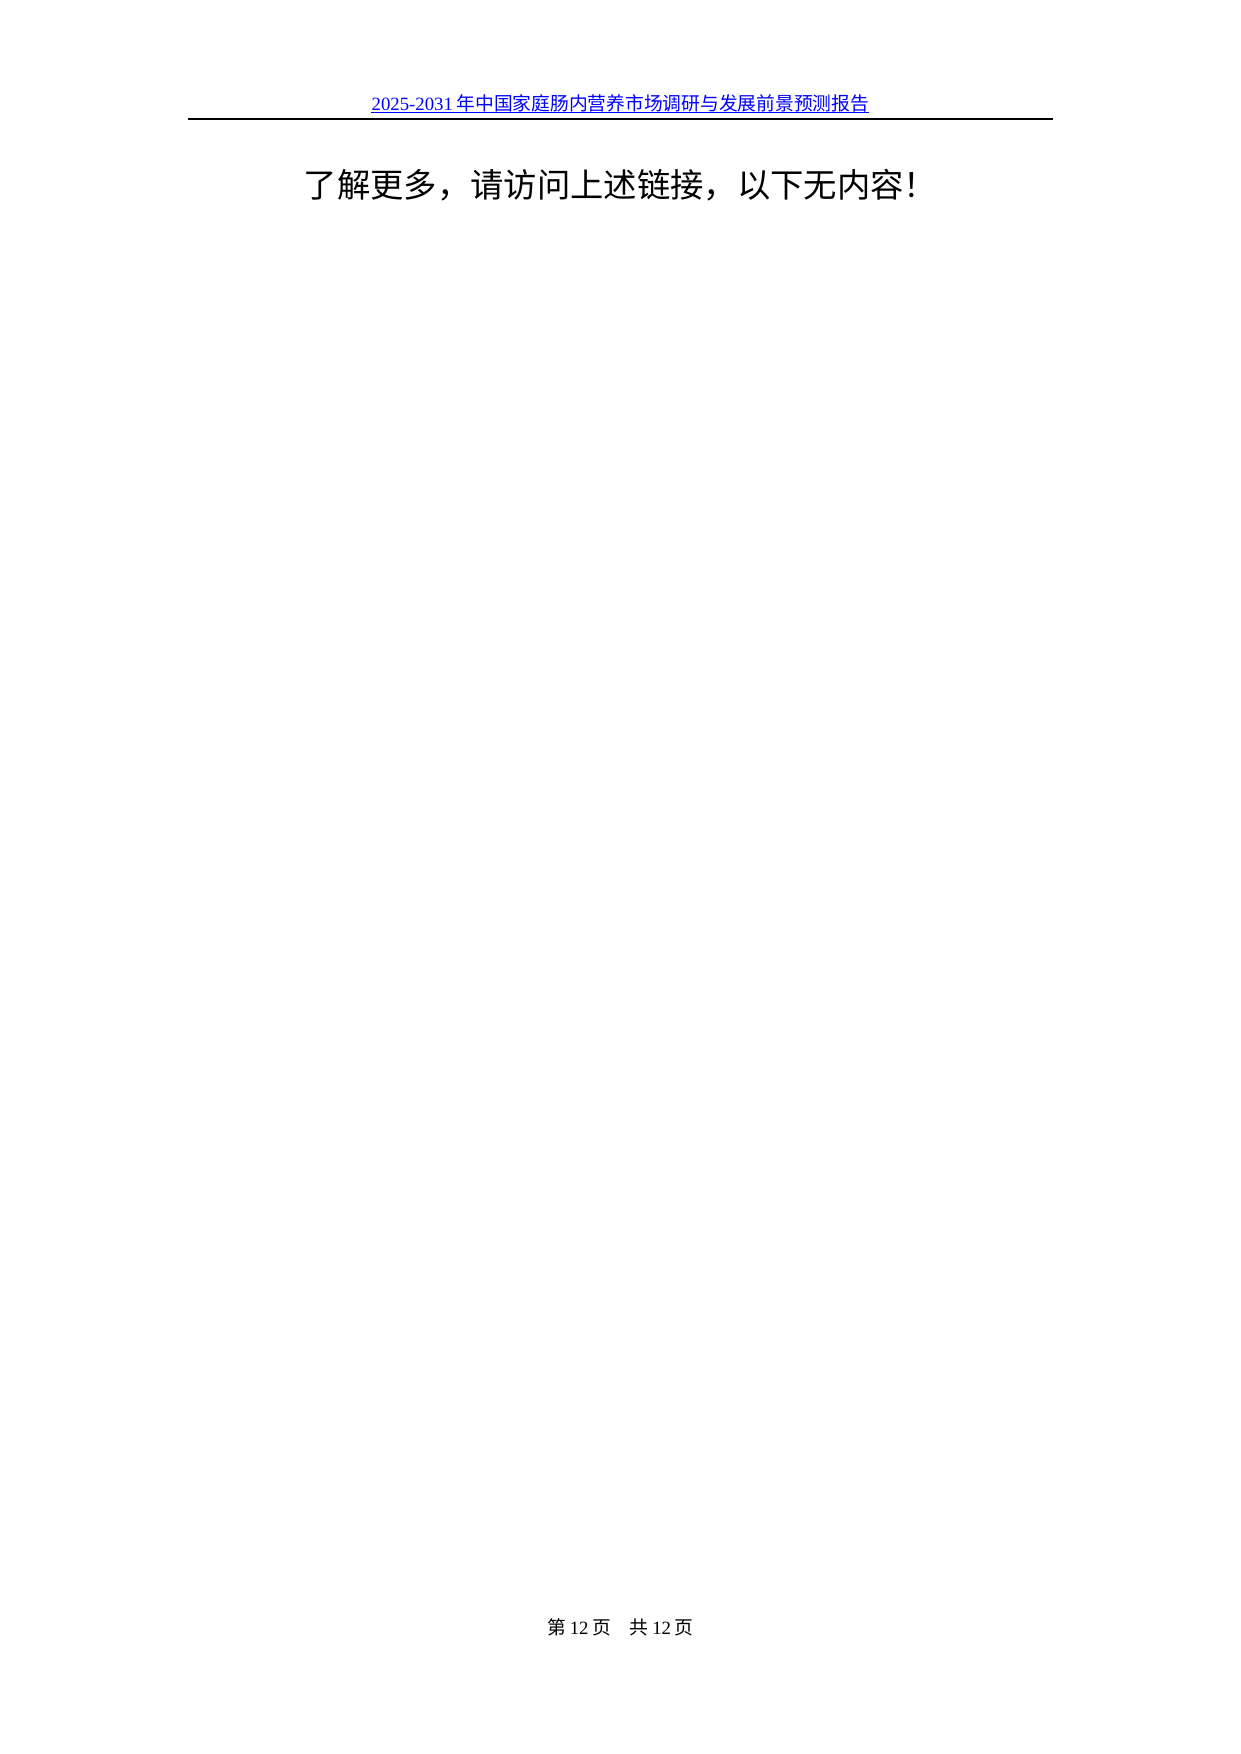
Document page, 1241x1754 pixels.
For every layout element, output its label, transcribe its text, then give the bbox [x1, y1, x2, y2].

title 了解更多，请访问上述链接，以下无内容！ [187, 150, 1053, 215]
